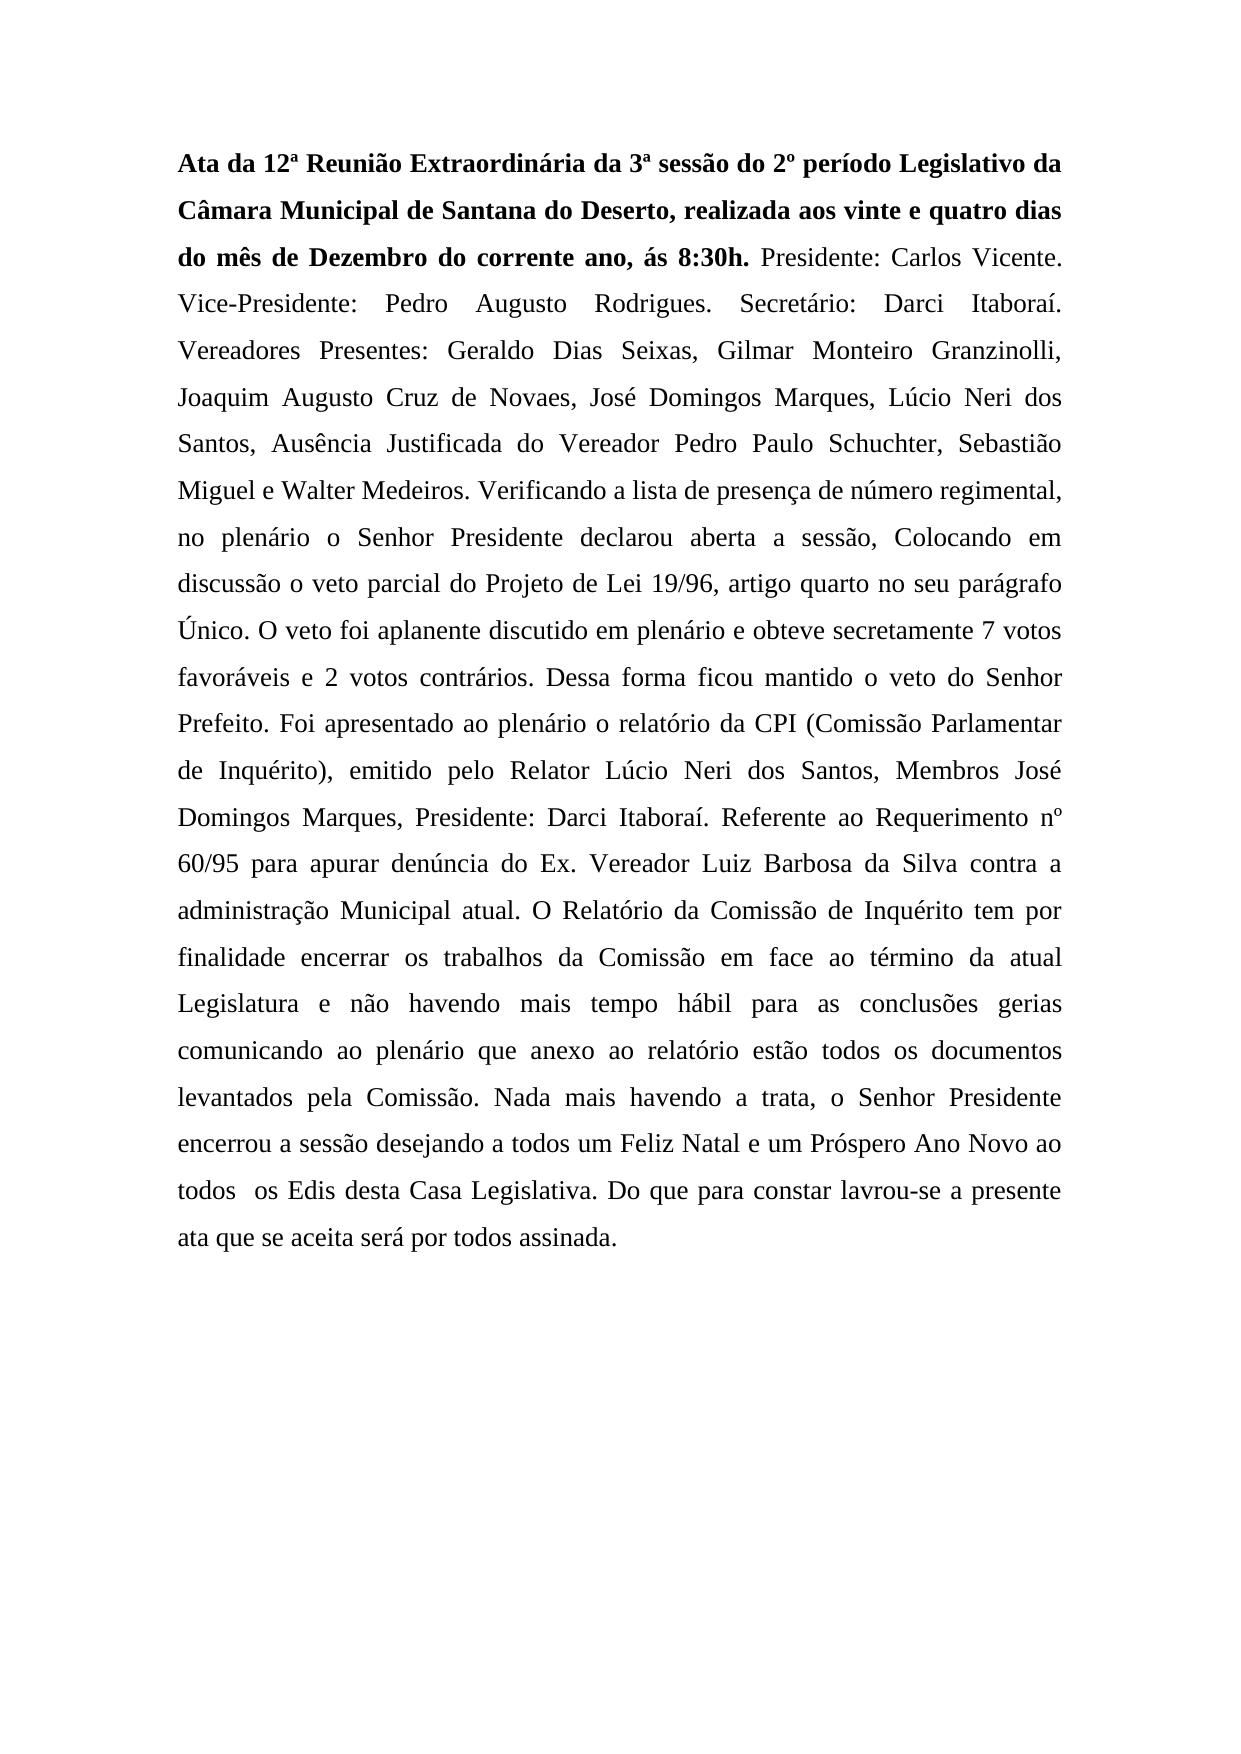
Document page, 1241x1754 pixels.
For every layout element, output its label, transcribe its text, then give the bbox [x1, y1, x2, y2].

text Ata da 12ª Reunião Extraordinária da 3ª sessão do 2º período Legislativo da Câmara Municipal de Santana do Deserto, realizada aos vinte e quatro dias do mês de Dezembro do corrente ano, ás 8:30h. Presidente: Carlos Vicente. Vice-Presidente: Pedro Augusto Rodrigues. Secretário: Darci Itaboraí. Vereadores Presentes: Geraldo Dias Seixas, Gilmar Monteiro Granzinolli, Joaquim Augusto Cruz de Novaes, José Domingos Marques, Lúcio Neri dos Santos, Ausência Justificada do Vereador Pedro Paulo Schuchter, Sebastião Miguel e Walter Medeiros. Verificando a lista de presença de número regimental, no plenário o Senhor Presidente declarou aberta a sessão, Colocando em discussão o veto parcial do Projeto de Lei 19/96, artigo quarto no seu parágrafo Único. O veto foi aplanente discutido em plenário e obteve secretamente 7 votos favoráveis e 2 votos contrários. Dessa forma ficou mantido o veto do Senhor Prefeito. Foi apresentado ao plenário o relatório da CPI (Comissão Parlamentar de Inquérito), emitido pelo Relator Lúcio Neri dos Santos, Membros José Domingos Marques, Presidente: Darci Itaboraí. Referente ao Requerimento nº 60/95 para apurar denúncia do Ex. Vereador Luiz Barbosa da Silva contra a administração Municipal atual. O Relatório da Comissão de Inquérito tem por finalidade encerrar os trabalhos da Comissão em face ao término da atual Legislatura e não havendo mais tempo hábil para as conclusões gerias comunicando ao plenário que anexo ao relatório estão todos os documentos levantados pela Comissão. Nada mais havendo a trata, o Senhor Presidente encerrou a sessão desejando a todos um Feliz Natal e um Próspero Ano Novo ao todos os Edis desta Casa Legislativa. Do que para constar lavrou-se a presente ata que se aceita será por todos assinada. [177, 148, 1063, 1252]
